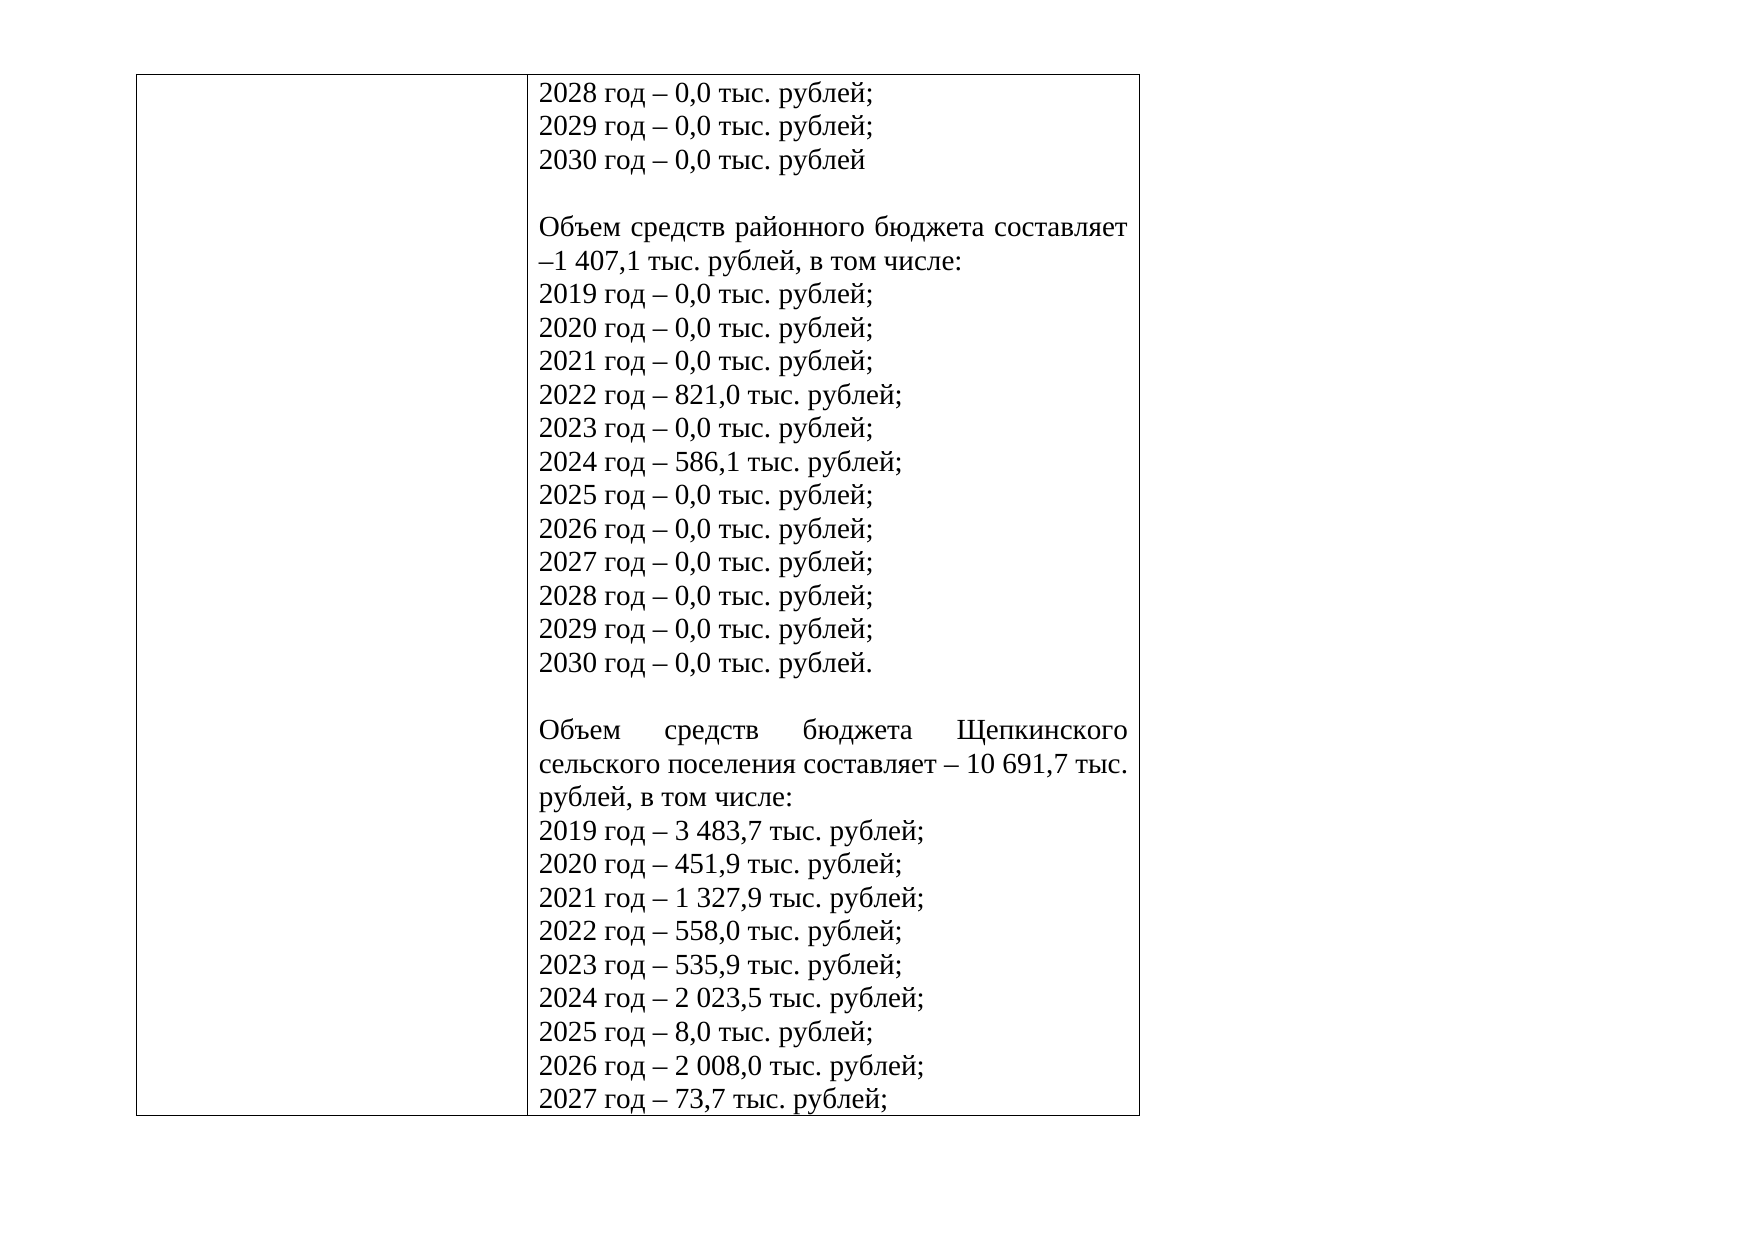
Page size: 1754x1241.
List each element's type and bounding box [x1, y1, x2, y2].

table_header [137, 75, 527, 1115]
table_header [528, 75, 1139, 1115]
